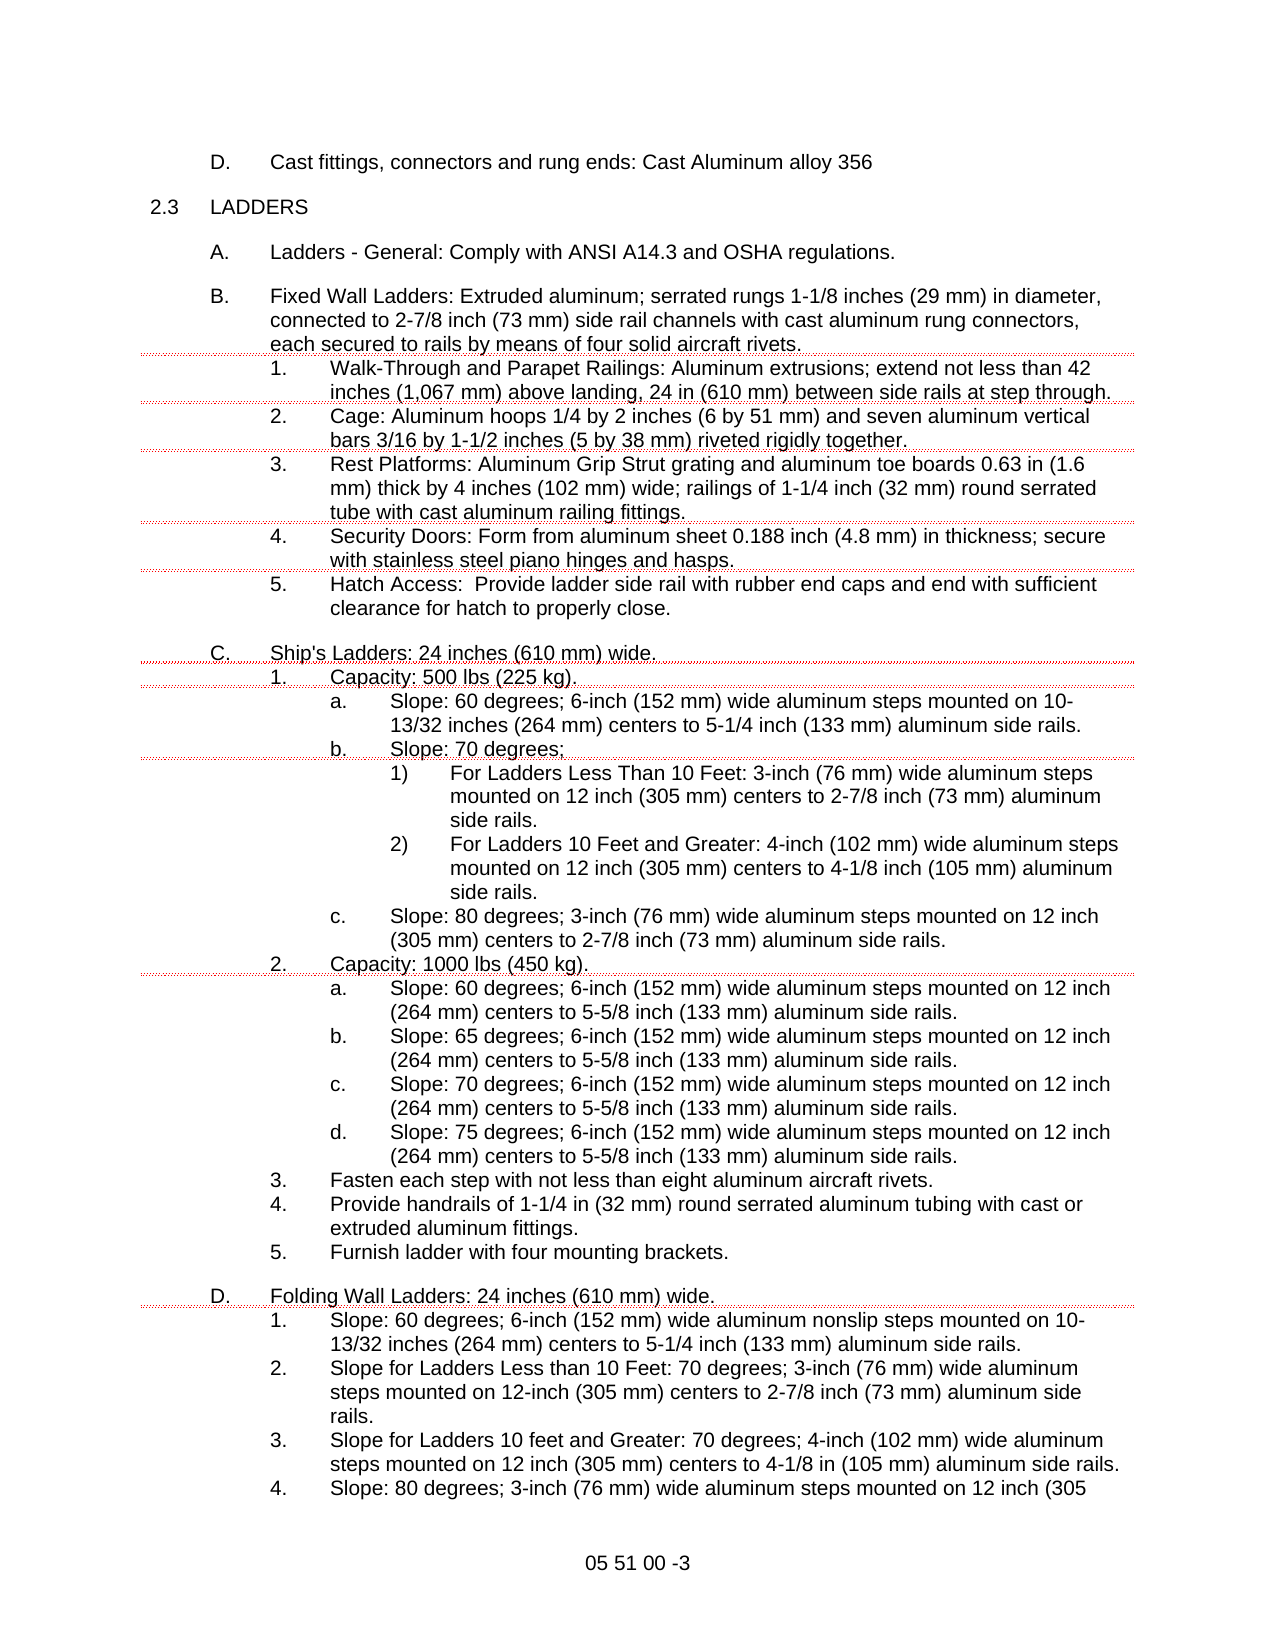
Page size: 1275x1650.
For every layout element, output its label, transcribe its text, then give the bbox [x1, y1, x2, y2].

list Slope: 75 degrees; 6-inch (152 mm) wide aluminum steps mounted on 12 inch (264 mm) centers to 5-5/8 inch (133 mm) aluminum side rails. [330, 1120, 1125, 1168]
list Fasten each step with not less than eight aluminum aircraft rivets. [270, 1168, 1125, 1192]
list Slope: 70 degrees; [330, 736, 1125, 760]
list For Ladders 10 Feet and Greater: 4-inch (102 mm) wide aluminum steps mounted on 12 inch (305 mm) centers to 4-1/8 inch (105 mm) aluminum side rails. [390, 832, 1125, 904]
list Slope for Ladders 10 feet and Greater: 70 degrees; 4-inch (102 mm) wide aluminum steps mounted on 12 inch (305 mm) centers to 4-1/8 in (105 mm) aluminum side rails. [270, 1428, 1125, 1476]
list Walk-Through and Parapet Railings: Aluminum extrusions; extend not less than 42 inches (1,067 mm) above landing, 24 in (610 mm) between side rails at step through. [270, 356, 1125, 404]
list Cage: Aluminum hoops 1/4 by 2 inches (6 by 51 mm) and seven aluminum vertical bars 3/16 by 1-1/2 inches (5 by 38 mm) riveted rigidly together. [270, 404, 1125, 452]
list Slope: 60 degrees; 6-inch (152 mm) wide aluminum steps mounted on 10-13/32 inches (264 mm) centers to 5-1/4 inch (133 mm) aluminum side rails. [330, 688, 1125, 736]
list Capacity: 500 lbs (225 kg). [270, 664, 1125, 688]
list Cast fittings, connectors and rung ends: Cast Aluminum alloy 356 [210, 150, 1125, 174]
list Rest Platforms: Aluminum Grip Strut grating and aluminum toe boards 0.63 in (1.6 mm) thick by 4 inches (102 mm) wide; railings of 1-1/4 inch (32 mm) round serrated tube with cast aluminum railing fittings. [270, 452, 1125, 524]
list Folding Wall Ladders: 24 inches (610 mm) wide. [210, 1284, 1125, 1308]
list Provide handrails of 1-1/4 in (32 mm) round serrated aluminum tubing with cast or extruded aluminum fittings. [270, 1192, 1125, 1239]
list Fixed Wall Ladders: Extruded aluminum; serrated rungs 1-1/8 inches (29 mm) in diameter, connected to 2-7/8 inch (73 mm) side rail channels with cast aluminum rung connectors, each secured to rails by means of four solid aircraft rivets. [210, 284, 1125, 356]
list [270, 1476, 1125, 1500]
list Security Doors: Form from aluminum sheet 0.188 inch (4.8 mm) in thickness; secure with stainless steel piano hinges and hasps. [270, 524, 1125, 572]
list Ship's Ladders: 24 inches (610 mm) wide. [210, 641, 1125, 664]
list Ladders - General: Comply with ANSI A14.3 and OSHA regulations. [210, 239, 1125, 263]
list Slope: 65 degrees; 6-inch (152 mm) wide aluminum steps mounted on 12 inch (264 mm) centers to 5-5/8 inch (133 mm) aluminum side rails. [330, 1024, 1125, 1072]
list Slope for Ladders Less than 10 Feet: 70 degrees; 3-inch (76 mm) wide aluminum steps mounted on 12-inch (305 mm) centers to 2-7/8 inch (73 mm) aluminum side rails. [270, 1356, 1125, 1428]
list LADDERS [150, 195, 1125, 219]
list Slope: 80 degrees; 3-inch (76 mm) wide aluminum steps mounted on 12 inch (305 mm) centers to 2-7/8 inch (73 mm) aluminum side rails. [330, 904, 1125, 952]
list Capacity: 1000 lbs (450 kg). [270, 952, 1125, 976]
list For Ladders Less Than 10 Feet: 3-inch (76 mm) wide aluminum steps mounted on 12 inch (305 mm) centers to 2-7/8 inch (73 mm) aluminum side rails. [390, 760, 1125, 832]
list Slope: 60 degrees; 6-inch (152 mm) wide aluminum steps mounted on 12 inch (264 mm) centers to 5-5/8 inch (133 mm) aluminum side rails. [330, 976, 1125, 1024]
list Furnish ladder with four mounting brackets. [270, 1239, 1125, 1263]
list Hatch Access: Provide ladder side rail with rubber end caps and end with sufficient clearance for hatch to properly close. [270, 572, 1125, 620]
list Slope: 70 degrees; 6-inch (152 mm) wide aluminum steps mounted on 12 inch (264 mm) centers to 5-5/8 inch (133 mm) aluminum side rails. [330, 1072, 1125, 1120]
list Slope: 60 degrees; 6-inch (152 mm) wide aluminum nonslip steps mounted on 10-13/32 inches (264 mm) centers to 5-1/4 inch (133 mm) aluminum side rails. [270, 1308, 1125, 1356]
